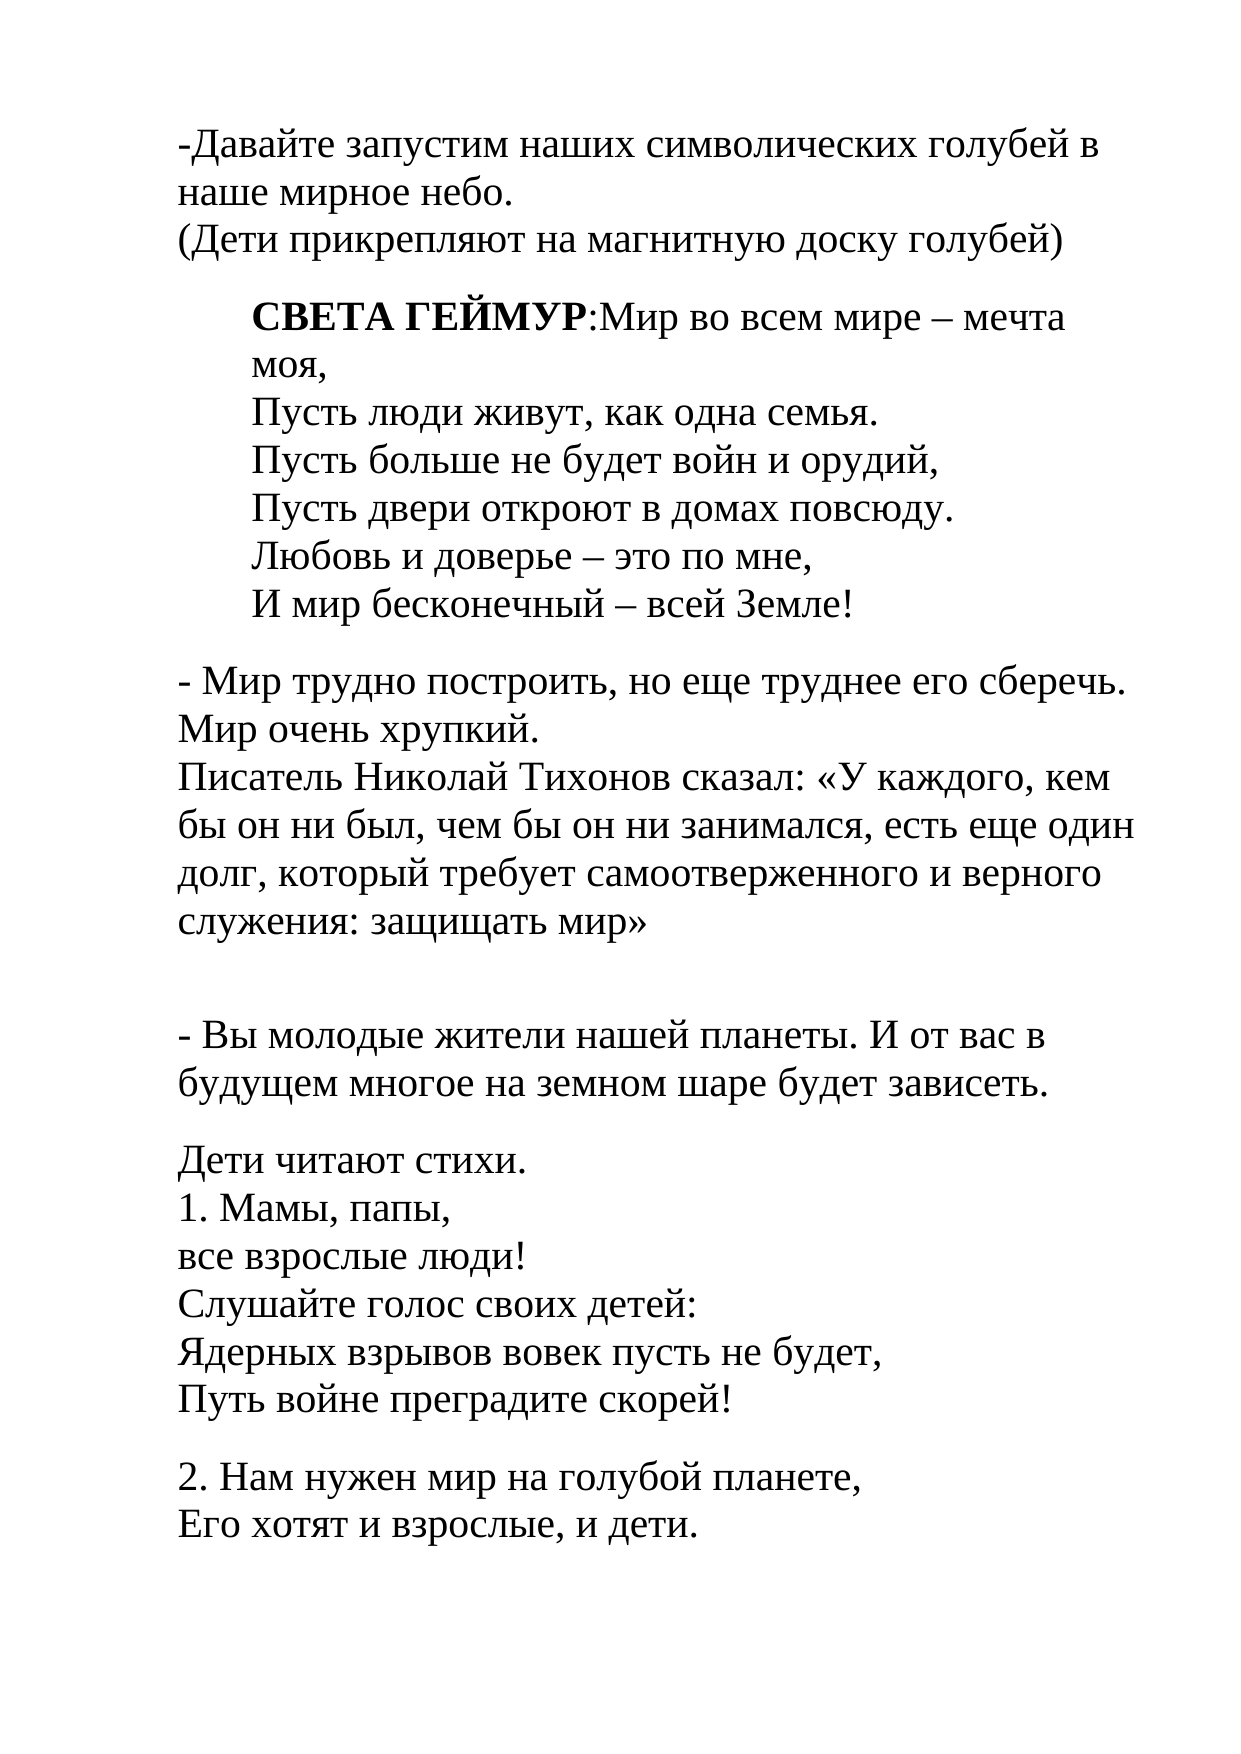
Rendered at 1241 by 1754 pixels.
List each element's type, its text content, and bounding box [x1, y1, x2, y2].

text -Давайте запустим наших символических голубей в наше мирное небо. (Дети прикрепляют на магнитную доску голубей) [177, 118, 1152, 262]
text СВЕТА ГЕЙМУР:Мир во всем мире – мечта моя, Пусть люди живут, как одна семья. Пусть больше не будет войн и орудий, Пусть двери откроют в домах повсюду. Любовь и доверье – это по мне, И мир бесконечный – всей Земле! [251, 291, 1152, 626]
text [177, 1451, 1152, 1547]
text - Мир трудно построить, но еще труднее его сберечь. Мир очень хрупкий. Писатель Николай Тихонов сказал: «У каждого, кем бы он ни был, чем бы он ни занимался, есть еще один долг, который требует самоотверженного и верного служения: защищать мир» [177, 656, 1152, 980]
text Дети читают стихи. 1. Мамы, папы, все взрослые люди! Слушайте голос своих детей: Ядерных взрывов вовек пусть не будет, Путь войне преградите скорей! [177, 1134, 1152, 1422]
text - Вы молодые жители нашей планеты. И от вас в будущем многое на земном шаре будет зависеть. [177, 1009, 1152, 1105]
